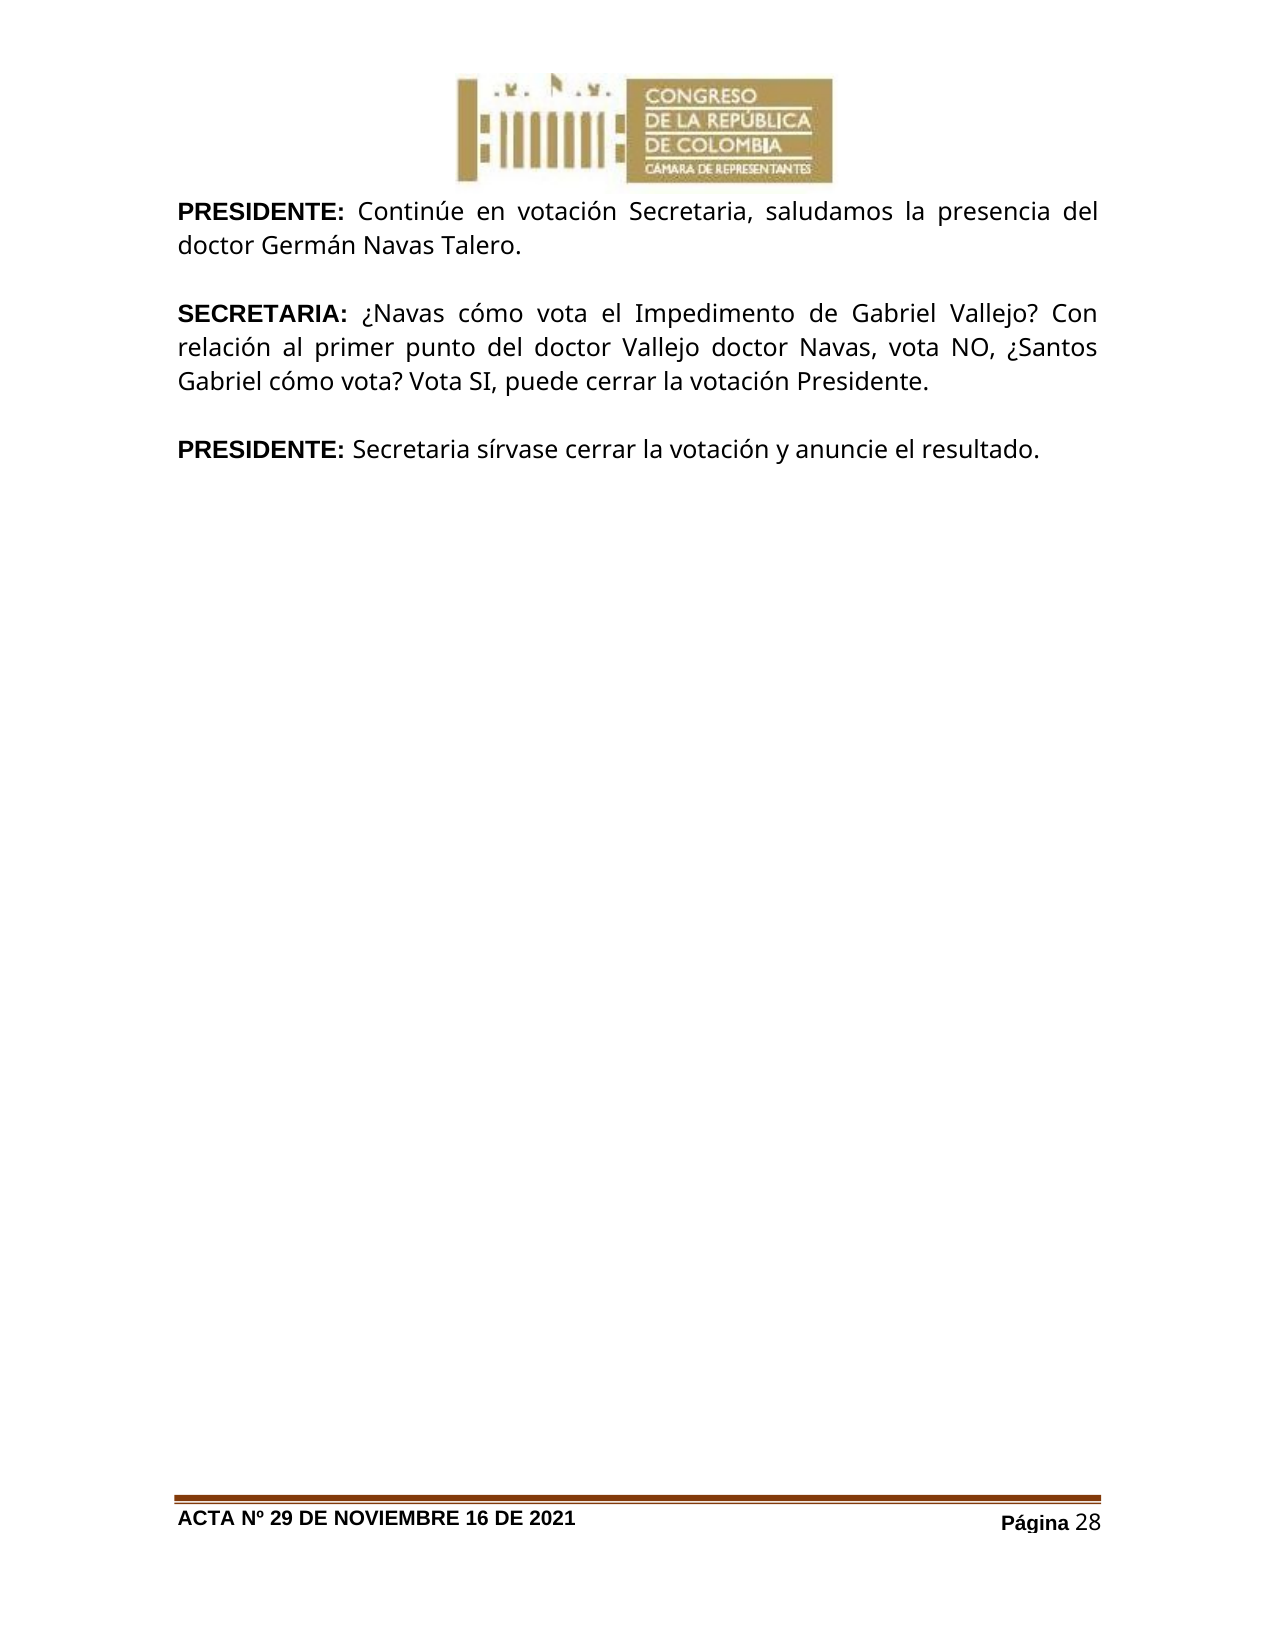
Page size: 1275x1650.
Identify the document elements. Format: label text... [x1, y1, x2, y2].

picture [454, 73, 839, 194]
text PRESIDENTE: Secretaria sírvase cerrar la votación y anuncie el resultado. [177, 432, 1110, 466]
text SECRETARIA: ¿Navas cómo vota el Impedimento de Gabriel Vallejo? Con relación al primer punto del doctor Vallejo doctor Navas, vota NO, ¿Santos Gabriel cómo vota? Vota SI, puede cerrar la votación Presidente. [177, 296, 1098, 398]
text PRESIDENTE: Continúe en votación Secretaria, saludamos la presencia del doctor Germán Navas Talero. [177, 194, 1098, 262]
